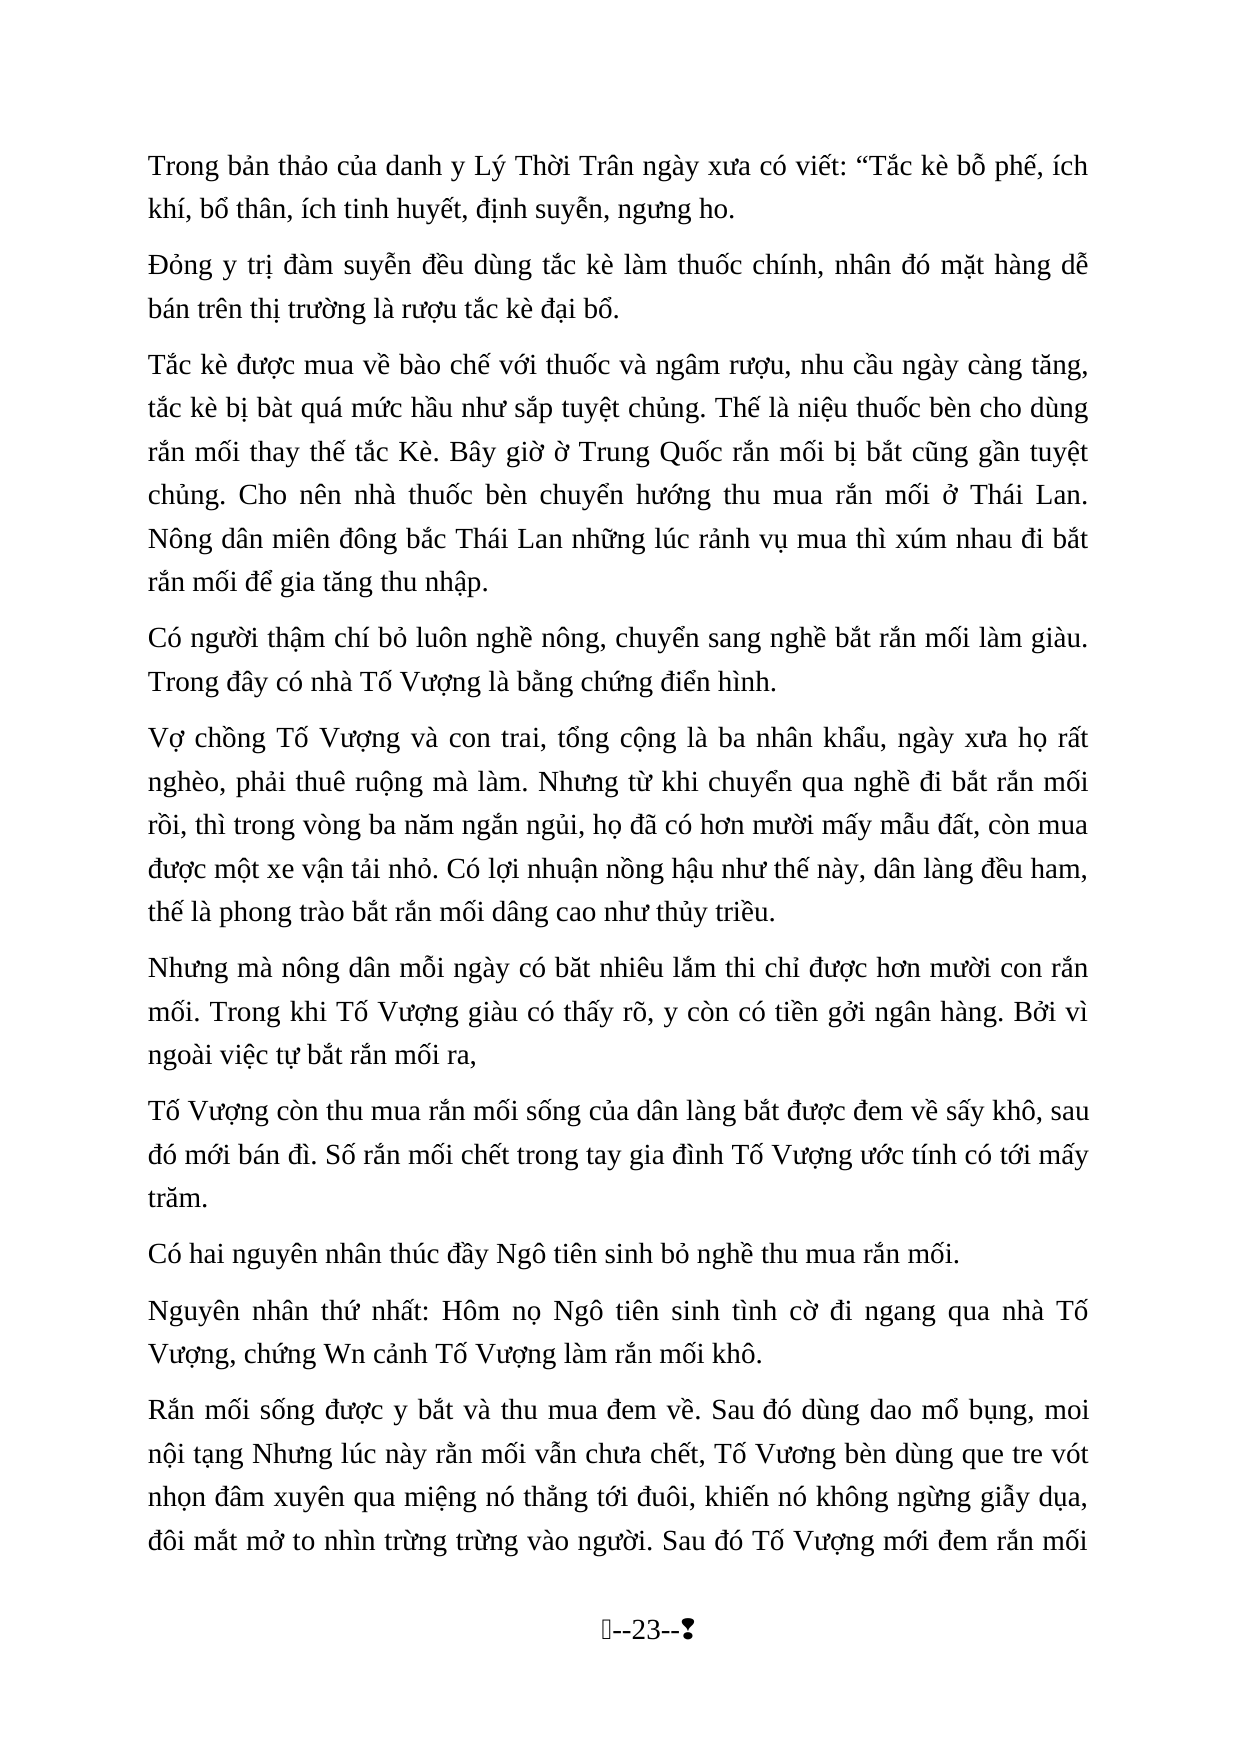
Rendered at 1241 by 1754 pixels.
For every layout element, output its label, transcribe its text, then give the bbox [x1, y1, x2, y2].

text Vợ chồng Tố Vượng và con trai, tổng cộng là ba nhân khẩu, ngày xưa họ rất nghèo, phải thuê ruộng mà làm. Nhưng từ khi chuyển qua nghề đi bắt rắn mối rồi, thì trong vòng ba năm ngắn ngủi, họ đã có hơn mười mấy mẫu đất, còn mua được một xe vận tải nhỏ. Có lợi nhuận nồng hậu như thế này, dân làng đều ham, thế là phong trào bắt rắn mối dâng cao như thủy triều. [148, 720, 1090, 928]
text Nguyên nhân thứ nhất: Hôm nọ Ngô tiên sinh tình cờ đi ngang qua nhà Tố Vượng, chứng Wn cảnh Tố Vượng làm rắn mối khô. [148, 1293, 1090, 1370]
text Có hai nguyên nhân thúc đầy Ngô tiên sinh bỏ nghề thu mua rắn mối. [148, 1237, 1090, 1270]
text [148, 1392, 1090, 1556]
text Tắc kè được mua về bào chế với thuốc và ngâm rượu, nhu cầu ngày càng tăng, tắc kè bị bàt quá mức hầu như sắp tuyệt chủng. Thế là niệu thuốc bèn cho dùng rắn mối thay thế tắc Kè. Bây giờ ờ Trung Quốc rắn mối bị bắt cũng gần tuyệt chủng. Cho nên nhà thuốc bèn chuyển hướng thu mua rắn mối ở Thái Lan. Nông dân miên đông bắc Thái Lan những lúc rảnh vụ mua thì xúm nhau đi bắt rắn mối để gia tăng thu nhập. [148, 347, 1090, 598]
text Đỏng y trị đàm suyễn đều dùng tắc kè làm thuốc chính, nhân đó mặt hàng dễ bán trên thị trường là rượu tắc kè đại bổ. [148, 247, 1090, 324]
text Trong bản thảo của danh y Lý Thời Trân ngày xưa có viết: “Tắc kè bỗ phế, ích khí, bổ thân, ích tinh huyết, định suyễn, ngưng ho. [148, 148, 1090, 225]
text Nhưng mà nông dân mỗi ngày có băt nhiêu lắm thi chỉ được hơn mười con rắn mối. Trong khi Tố Vượng giàu có thấy rõ, y còn có tiền gởi ngân hàng. Bởi vì ngoài việc tự bắt rắn mối ra, [148, 950, 1090, 1071]
text Có người thậm chí bỏ luôn nghề nông, chuyển sang nghề bắt rắn mối làm giàu. Trong đây có nhà Tố Vượng là bằng chứng điển hình. [148, 621, 1090, 698]
text Tố Vượng còn thu mua rắn mối sống của dân làng bắt được đem về sấy khô, sau đó mới bán đì. Số rắn mối chết trong tay gia đình Tố Vượng ước tính có tới mấy trăm. [148, 1093, 1090, 1214]
